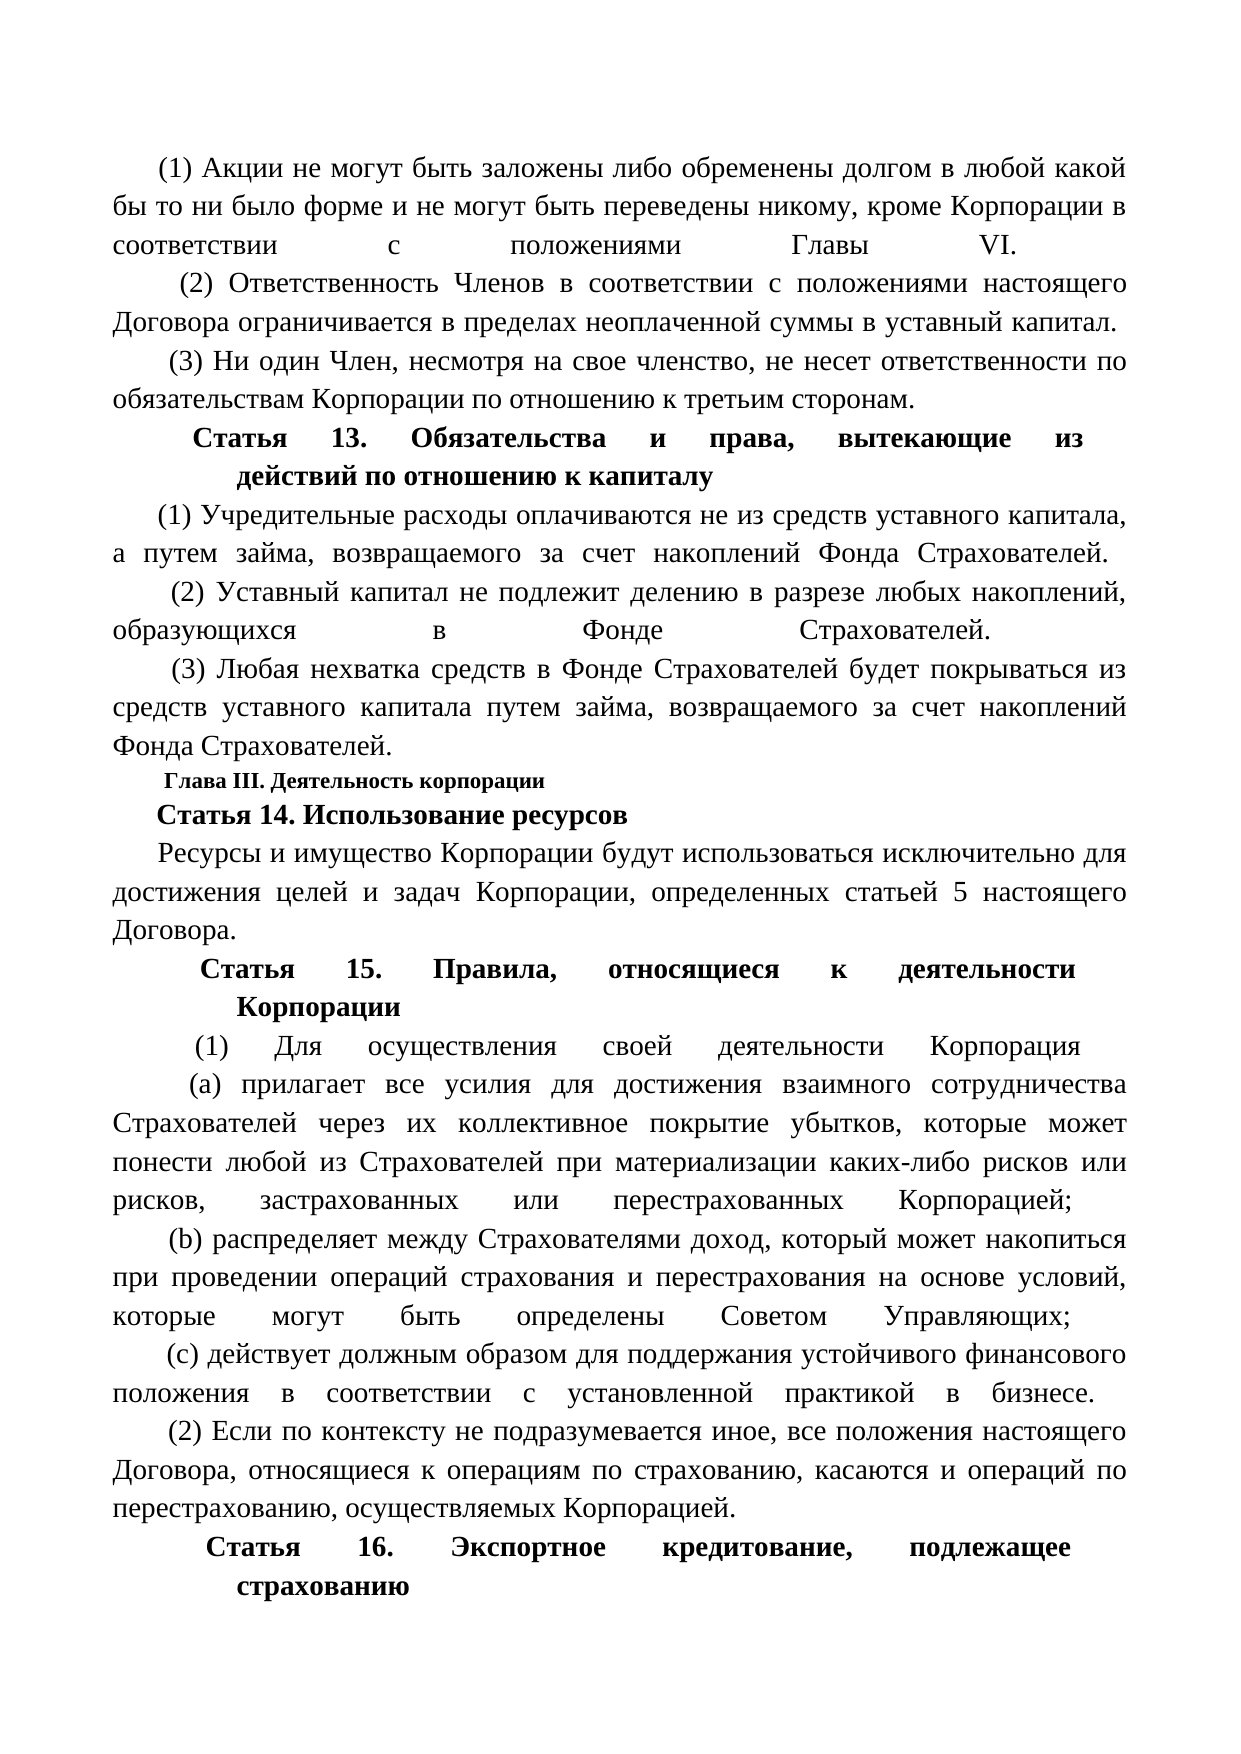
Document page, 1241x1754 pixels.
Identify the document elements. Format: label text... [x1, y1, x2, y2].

text Ресурсы и имущество Корпорации будут использоваться исключительно для достижения целей и задач Корпорации, определенных статьей 5 настоящего Договора. [112, 835, 1128, 946]
text Статья 13. Обязательства и права, вытекающие из действий по отношению к капиталу [112, 420, 1128, 492]
text Статья 14. Использование ресурсов [112, 797, 1128, 830]
text (1) Акции не могут быть заложены либо обременены долгом в любой какой бы то ни было форме и не могут быть переведены никому, кроме Корпорации в соответствии с положениями Главы VI. (2) Ответственность Членов в соответствии с положениями настоящего Договора ограничивается в пределах неоплаченной суммы в уставный капитал. (3) Ни один Член, несмотря на свое членство, не несет ответственности по обязательствам Корпорации по отношению к третьим сторонам. [112, 150, 1128, 415]
text Статья 16. Экспортное кредитование, подлежащее страхованию [112, 1529, 1128, 1601]
text Статья 15. Правила, относящиеся к деятельности Корпорации [112, 951, 1128, 1023]
text (1) Учредительные расходы оплачиваются не из средств уставного капитала, а путем займа, возвращаемого за счет накоплений Фонда Страхователей. (2) Уставный капитал не подлежит делению в разрезе любых накоплений, образующихся в Фонде Страхователей. (3) Любая нехватка средств в Фонде Страхователей будет покрываться из средств уставного капитала путем займа, возвращаемого за счет накоплений Фонда Страхователей. [112, 497, 1128, 762]
text Глава III. Деятельность корпорации [112, 767, 1128, 793]
text (1) Для осуществления своей деятельности Корпорация (a) прилагает все усилия для достижения взаимного сотрудничества Страхователей через их коллективное покрытие убытков, которые может понести любой из Страхователей при материализации каких-либо рисков или рисков, застрахованных или перестрахованных Корпорацией; (b) распределяет между Страхователями доход, который может накопиться при проведении операций страхования и перестрахования на основе условий, которые могут быть определены Советом Управляющих; (c) действует должным образом для поддержания устойчивого финансового положения в соответствии с установленной практикой в бизнесе. (2) Если по контексту не подразумевается иное, все положения настоящего Договора, относящиеся к операциям по страхованию, касаются и операций по перестрахованию, осуществляемых Корпорацией. [112, 1028, 1128, 1524]
